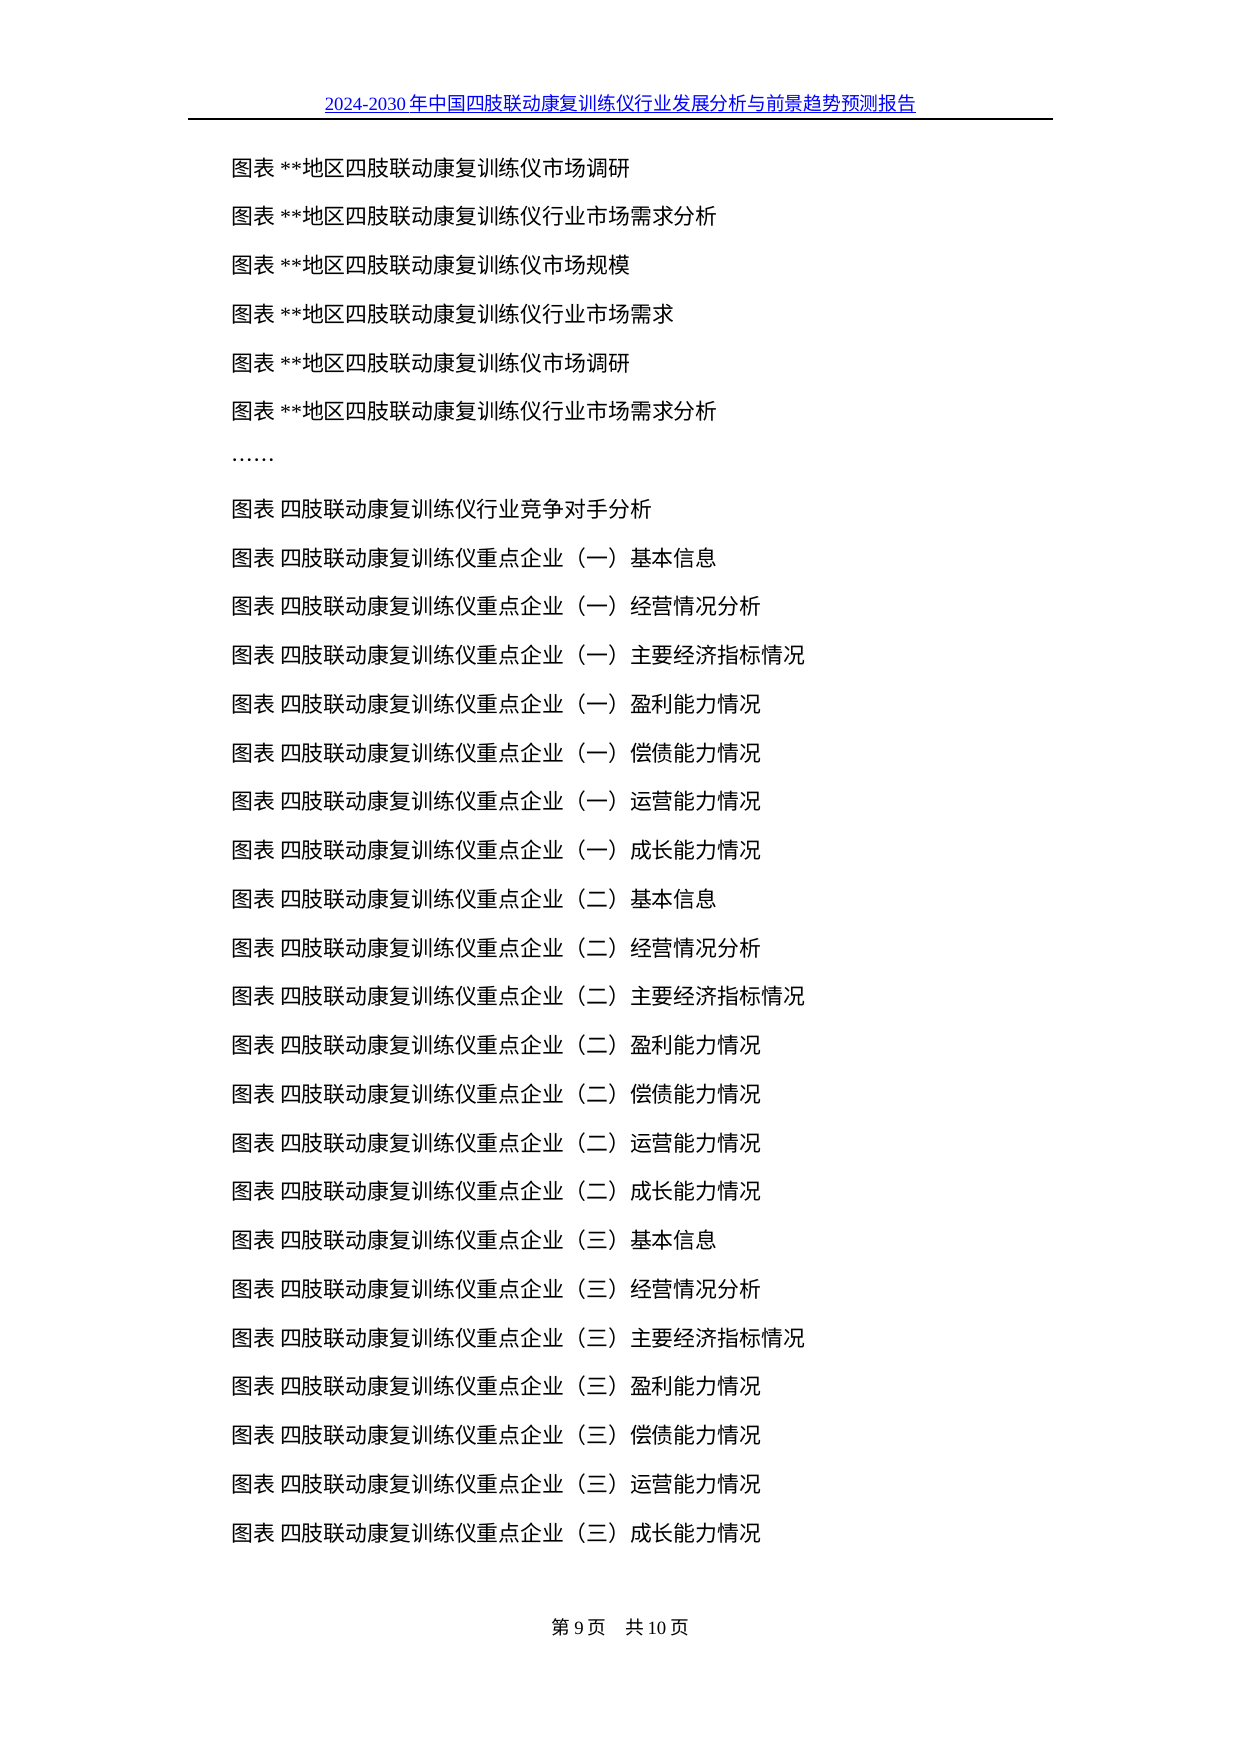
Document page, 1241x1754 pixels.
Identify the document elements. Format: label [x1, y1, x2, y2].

text [187, 150, 1053, 1548]
